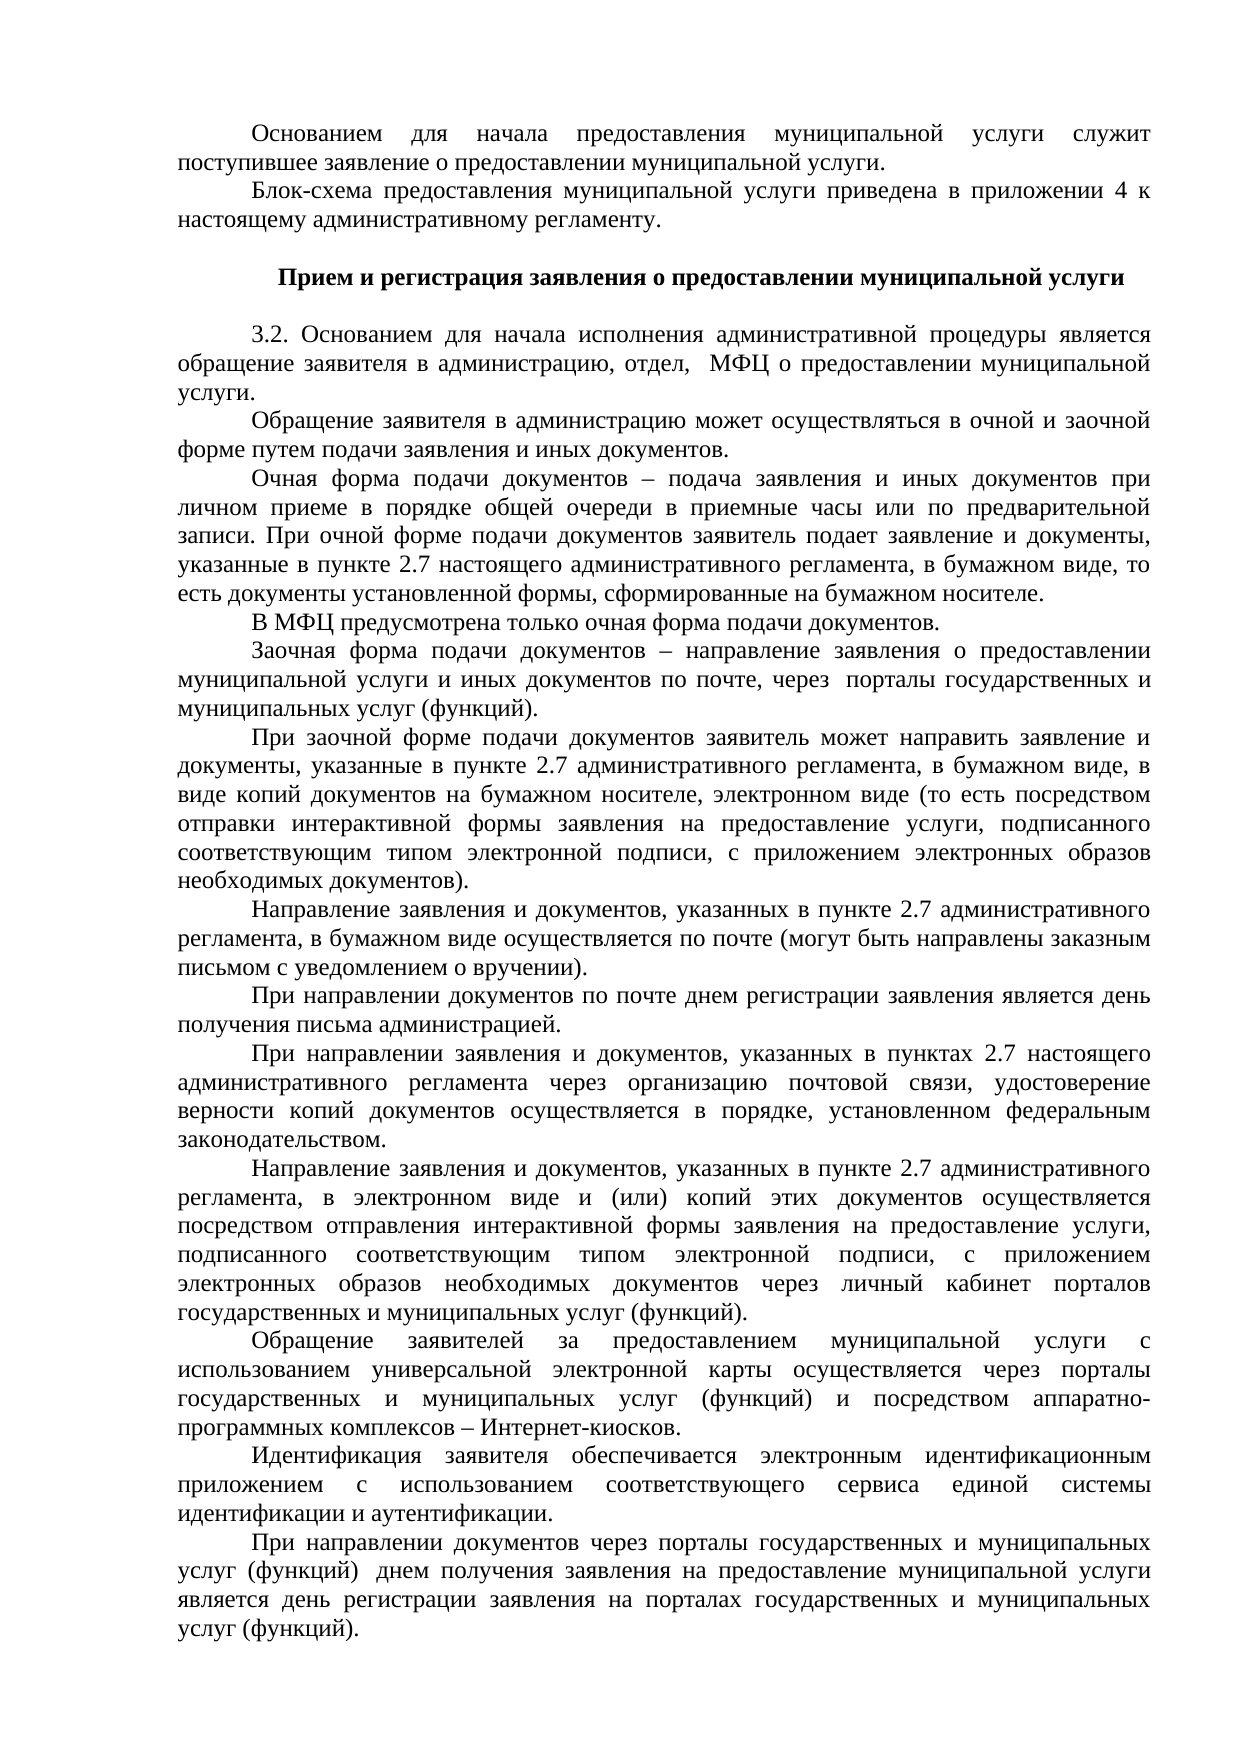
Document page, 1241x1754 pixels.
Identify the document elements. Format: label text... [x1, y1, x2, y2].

text Очная форма подачи документов – подача заявления и иных документов при личном приеме в порядке общей очереди в приемные часы или по предварительной записи. При очной форме подачи документов заявитель подает заявление и документы, указанные в пункте 2.7 настоящего административного регламента, в бумажном виде, то есть документы установленной формы, сформированные на бумажном носителе. [177, 463, 1152, 607]
text Идентификация заявителя обеспечивается электронным идентификационным приложением с использованием соответствующего сервиса единой системы идентификации и аутентификации. [177, 1441, 1152, 1527]
text Направление заявления и документов, указанных в пункте 2.7 административного регламента, в бумажном виде осуществляется по почте (могут быть направлены заказным письмом с уведомлением о вручении). [177, 894, 1152, 981]
text Направление заявления и документов, указанных в пункте 2.7 административного регламента, в электронном виде и (или) копий этих документов осуществляется посредством отправления интерактивной формы заявления на предоставление услуги, подписанного соответствующим типом электронной подписи, с приложением электронных образов необходимых документов через личный кабинет порталов государственных и муниципальных услуг (функций). [177, 1153, 1152, 1326]
text В МФЦ предусмотрена только очная форма подачи документов. [177, 607, 1152, 636]
text Блок-схема предоставления муниципальной услуги приведена в приложении 4 к настоящему административному регламенту. [177, 176, 1152, 233]
text Обращение заявителя в администрацию может осуществляться в очной и заочной форме путем подачи заявления и иных документов. [177, 406, 1152, 463]
text При заочной форме подачи документов заявитель может направить заявление и документы, указанные в пункте 2.7 административного регламента, в бумажном виде, в виде копий документов на бумажном носителе, электронном виде (то есть посредством отправки интерактивной формы заявления на предоставление услуги, подписанного соответствующим типом электронной подписи, с приложением электронных образов необходимых документов). [177, 722, 1152, 894]
text Прием и регистрация заявления о предоставлении муниципальной услуги [177, 262, 1152, 291]
text Обращение заявителей за предоставлением муниципальной услуги с использованием универсальной электронной карты осуществляется через порталы государственных и муниципальных услуг (функций) и посредством аппаратно-программных комплексов – Интернет-киосков. [177, 1326, 1152, 1441]
text При направлении документов по почте днем регистрации заявления является день получения письма администрацией. [177, 981, 1152, 1038]
text Заочная форма подачи документов – направление заявления о предоставлении муниципальной услуги и иных документов по почте, через порталы государственных и муниципальных услуг (функций). [177, 636, 1152, 722]
text При направлении документов через порталы государственных и муниципальных услуг (функций) днем получения заявления на предоставление муниципальной услуги является день регистрации заявления на порталах государственных и муниципальных услуг (функций). [177, 1527, 1152, 1642]
text 3.2. Основанием для начала исполнения административной процедуры является обращение заявителя в администрацию, отдел, МФЦ о предоставлении муниципальной услуги. [177, 319, 1152, 406]
text При направлении заявления и документов, указанных в пунктах 2.7 настоящего административного регламента через организацию почтовой связи, удостоверение верности копий документов осуществляется в порядке, установленном федеральным законодательством. [177, 1038, 1152, 1153]
text Основанием для начала предоставления муниципальной услуги служит поступившее заявление о предоставлении муниципальной услуги. [177, 118, 1152, 176]
